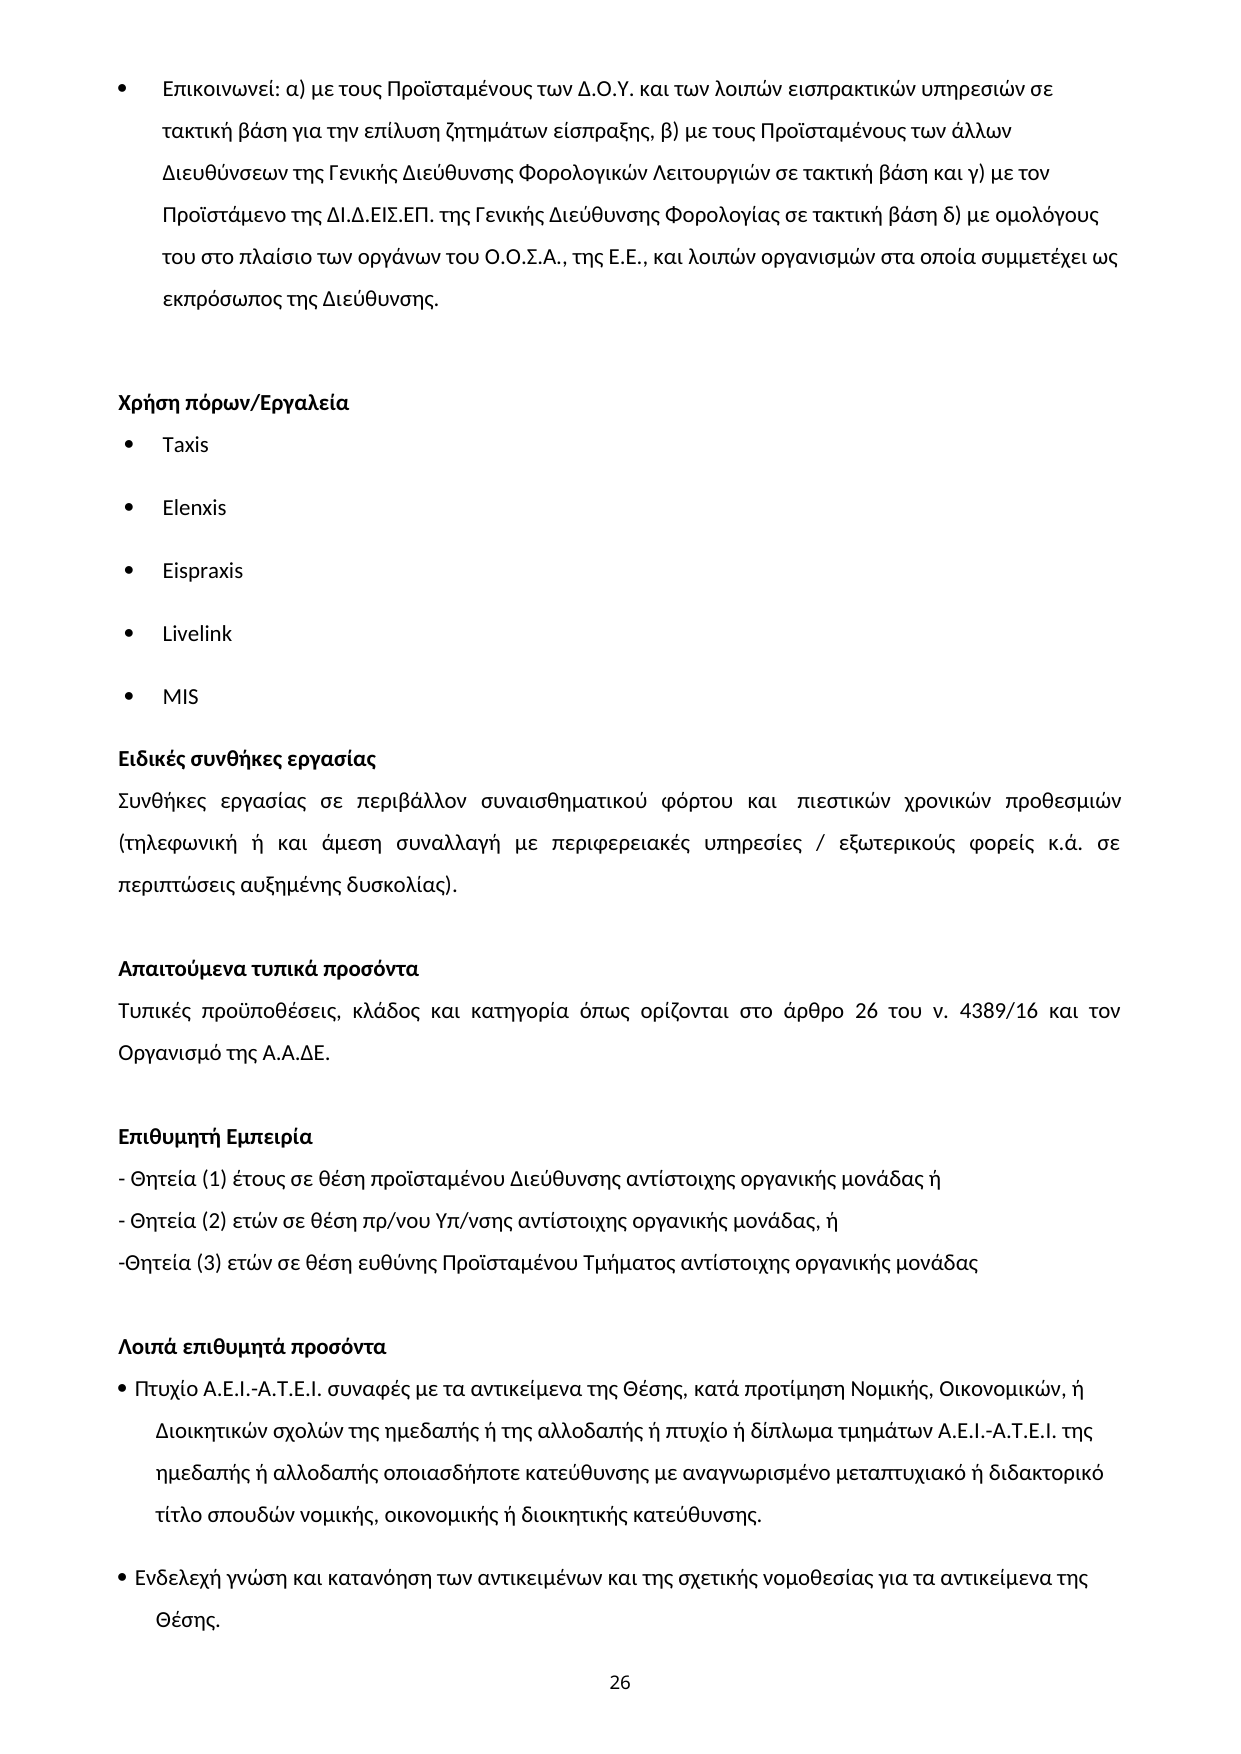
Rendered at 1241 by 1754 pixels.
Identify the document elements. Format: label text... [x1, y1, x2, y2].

list Eispraxis [125, 556, 1122, 584]
list MIS [125, 682, 1122, 710]
text Ειδικές συνθήκες εργασίας [118, 744, 1122, 773]
list Πτυχίο Α.Ε.Ι.-Α.Τ.Ε.Ι. συναφές με τα αντικείμενα της Θέσης, κατά προτίμηση Νομικής, Οικονομικών, ή Διοικητικών σχολών της ημεδαπής ή της αλλοδαπής ή πτυχίο ή δίπλωμα τμημάτων Α.Ε.Ι.-Α.Τ.Ε.Ι. της ημεδαπής ή αλλοδαπής οποιασδήποτε κατεύθυνσης με αναγνωρισμένο μεταπτυχιακό ή διδακτορικό τίτλο σπουδών νομικής, οικονομικής ή διοικητικής κατεύθυνσης. [118, 1374, 1122, 1528]
text - Θητεία (2) ετών σε θέση πρ/νου Υπ/νσης αντίστοιχης οργανικής μονάδας, ή [118, 1206, 1122, 1234]
text Απαιτούμενα τυπικά προσόντα [118, 954, 1122, 982]
text Επιθυμητή Εμπειρία [118, 1122, 1122, 1150]
text Λοιπά επιθυμητά προσόντα [118, 1332, 1122, 1360]
text Χρήση πόρων/Εργαλεία [118, 388, 1122, 417]
list Livelink [125, 619, 1122, 647]
text Συνθήκες εργασίας σε περιβάλλον συναισθηματικού φόρτου και πιεστικών χρονικών προθεσμιών (τηλεφωνική ή και άμεση συναλλαγή με περιφερειακές υπηρεσίες / εξωτερικούς φορείς κ.ά. σε περιπτώσεις αυξημένης δυσκολίας). [118, 787, 1122, 898]
list Ενδελεχή γνώση και κατανόηση των αντικειμένων και της σχετικής νομοθεσίας για τα αντικείμενα της Θέσης. [118, 1563, 1122, 1633]
list Elenxis [125, 493, 1122, 521]
text -Θητεία (3) ετών σε θέση ευθύνης Προϊσταμένου Τμήματος αντίστοιχης οργανικής μονάδας [118, 1248, 1122, 1276]
text - Θητεία (1) έτους σε θέση προϊσταμένου Διεύθυνσης αντίστοιχης οργανικής μονάδας ή [118, 1164, 1122, 1192]
list Taxis [125, 431, 1122, 458]
list Επικοινωνεί: α) με τους Προϊσταμένους των Δ.Ο.Υ. και των λοιπών εισπρακτικών υπηρεσιών σε τακτική βάση για την επίλυση ζητημάτων είσπραξης, β) με τους Προϊσταμένους των άλλων Διευθύνσεων της Γενικής Διεύθυνσης Φορολογικών Λειτουργιών σε τακτική βάση και γ) με τον Προϊστάμενο της ΔΙ.Δ.ΕΙΣ.ΕΠ. της Γενικής Διεύθυνσης Φορολογίας σε τακτική βάση δ) με ομολόγους του στο πλαίσιο των οργάνων του Ο.Ο.Σ.Α., της Ε.Ε., και λοιπών οργανισμών στα οποία συμμετέχει ως εκπρόσωπος της Διεύθυνσης. [118, 74, 1122, 312]
text Τυπικές προϋποθέσεις, κλάδος και κατηγορία όπως ορίζονται στο άρθρο 26 του ν. 4389/16 και τον Οργανισμό της Α.Α.ΔΕ. [118, 996, 1122, 1066]
